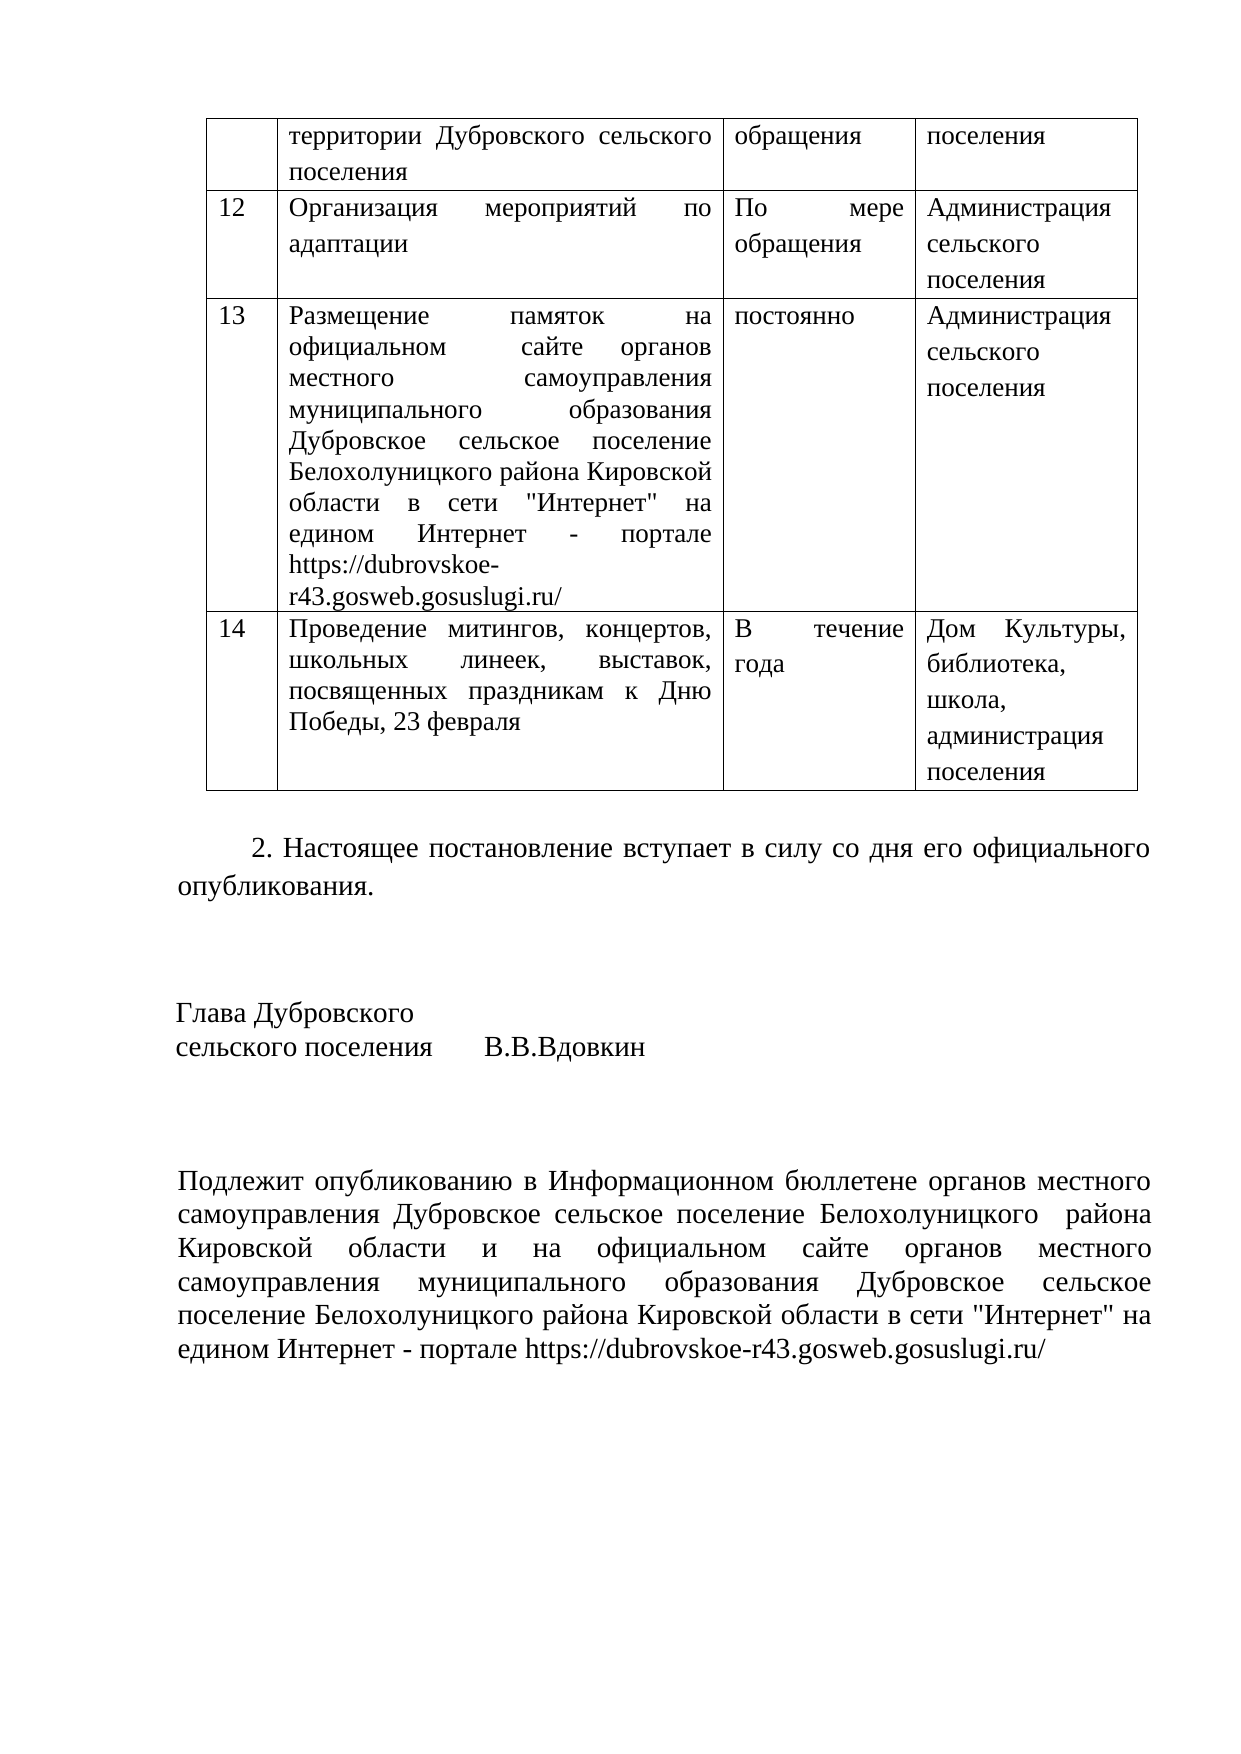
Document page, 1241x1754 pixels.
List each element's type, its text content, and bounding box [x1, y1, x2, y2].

table_cell В течение года [724, 612, 915, 790]
text Глава Дубровского [175, 995, 1152, 1029]
table_cell 12 [207, 191, 277, 298]
text 2. Настоящее постановление вступает в силу со дня его официального опубликования. [177, 830, 1152, 902]
table_cell Организация мероприятий по адаптации [278, 191, 723, 298]
table_cell Администрация сельского поселения [916, 299, 1137, 611]
text Подлежит опубликованию в Информационном бюллетене органов местного самоуправления Дубровское сельское поселение Белохолуницкого района Кировской области и на официальном сайте органов местного самоуправления муниципального образования Дубровское сельское поселение Белохолуницкого района Кировской области в сети "Интернет" на едином Интернет - портале https://dubrovskoe-r43.gosweb.gosuslugi.ru/ [177, 1163, 1152, 1364]
table_cell 13 [207, 299, 277, 611]
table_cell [278, 119, 723, 190]
table_cell По мере обращения [724, 119, 915, 190]
table_cell 14 [207, 612, 277, 790]
table_cell Проведение митингов, концертов, школьных линеек, выставок, посвященных праздникам к Дню Победы, 23 февраля [278, 612, 723, 790]
text сельского поселения В.В.Вдовкин [175, 1029, 1152, 1062]
table_cell постоянно [724, 299, 915, 611]
table_cell Дом Культуры, библиотека, школа, администрация поселения [916, 612, 1137, 790]
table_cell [916, 119, 1137, 190]
table_cell Размещение памяток на официальном сайте органов местного самоуправления муниципального образования Дубровское сельское поселение Белохолуницкого района Кировской области в сети "Интернет" на едином Интернет - портале https://dubrovskoe-r43.gosweb.gosuslugi.ru/ [278, 299, 723, 611]
table_cell 11 [207, 119, 277, 190]
table_cell Администрация сельского поселения [916, 191, 1137, 298]
table_cell По мере обращения [724, 191, 915, 298]
